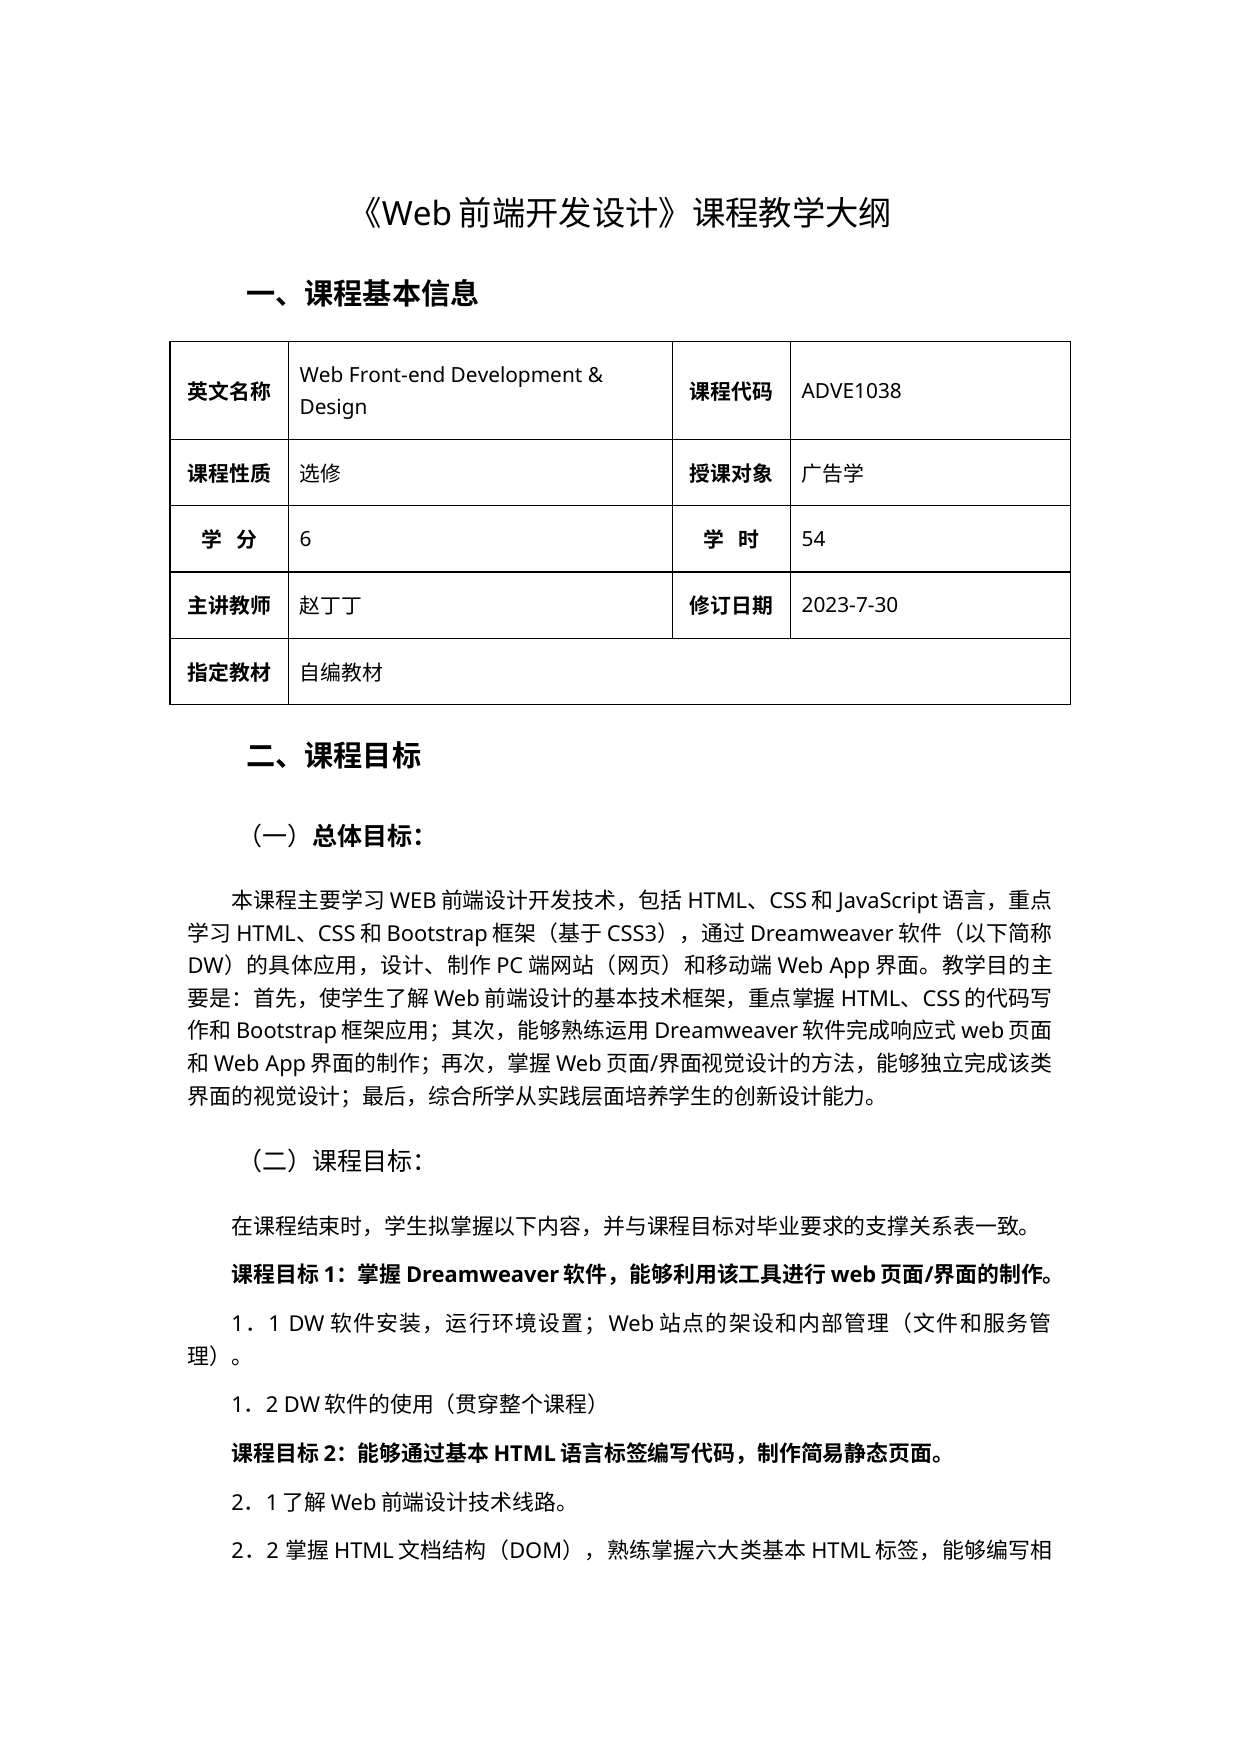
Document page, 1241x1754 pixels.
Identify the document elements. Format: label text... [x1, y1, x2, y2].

table_cell 课程性质 [171, 440, 288, 505]
text （二）课程目标： [187, 1127, 1053, 1192]
table_cell 广告学 [791, 440, 1070, 505]
table_cell 修订日期 [673, 573, 790, 637]
table_header Web Front-end Development & Design [289, 342, 672, 439]
table_cell 授课对象 [673, 440, 790, 505]
text 二、课程目标 [187, 721, 1053, 786]
text 一、课程基本信息 [187, 259, 1053, 324]
table_header 英文名称 [171, 342, 288, 439]
text 课程目标1：掌握Dreamweaver软件，能够利用该工具进行web页面/界面的制作。 [187, 1257, 1053, 1289]
table_header 课程代码 [673, 342, 790, 439]
table_cell 主讲教师 [171, 573, 288, 637]
text 2．1了解Web前端设计技术线路。 [187, 1484, 1053, 1517]
table_cell 2023-7-30 [791, 573, 1070, 637]
text 本课程主要学习WEB前端设计开发技术，包括HTML、CSS和JavaScript语言，重点学习HTML、CSS和Bootstrap框架（基于CSS3），通过Dreamweaver软件（以下简称DW）的具体应用，设计、制作PC端网站（网页）和移动端Web App界面。教学目的主要是：首先，使学生了解Web前端设计的基本技术框架，重点掌握HTML、CSS的代码写作和Bootstrap框架应用；其次，能够熟练运用Dreamweaver软件完成响应式web页面和Web App界面的制作；再次，掌握Web页面/界面视觉设计的方法，能够独立完成该类界面的视觉设计；最后，综合所学从实践层面培养学生的创新设计能力。 [187, 883, 1053, 1111]
table_cell 指定教材 [171, 639, 288, 703]
table_header ADVE1038 [791, 342, 1070, 439]
table_cell 学 时 [673, 506, 790, 571]
table_cell 选修 [289, 440, 672, 505]
text （一）总体目标： [187, 802, 1053, 867]
table_cell 6 [289, 506, 672, 571]
text 课程目标2：能够通过基本HTML语言标签编写代码，制作简易静态页面。 [187, 1436, 1053, 1468]
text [187, 1533, 1053, 1566]
table_cell 54 [791, 506, 1070, 571]
table_cell 赵丁丁 [289, 573, 672, 637]
table_cell 自编教材 [289, 639, 1070, 703]
text 《Web前端开发设计》课程教学大纲 [187, 178, 1053, 243]
text 1．1 DW软件安装，运行环境设置；Web站点的架设和内部管理（文件和服务管理）。 [187, 1306, 1053, 1371]
text 在课程结束时，学生拟掌握以下内容，并与课程目标对毕业要求的支撑关系表一致。 [187, 1208, 1053, 1241]
text 1．2 DW软件的使用（贯穿整个课程） [187, 1387, 1053, 1419]
table_cell 学 分 [171, 506, 288, 571]
